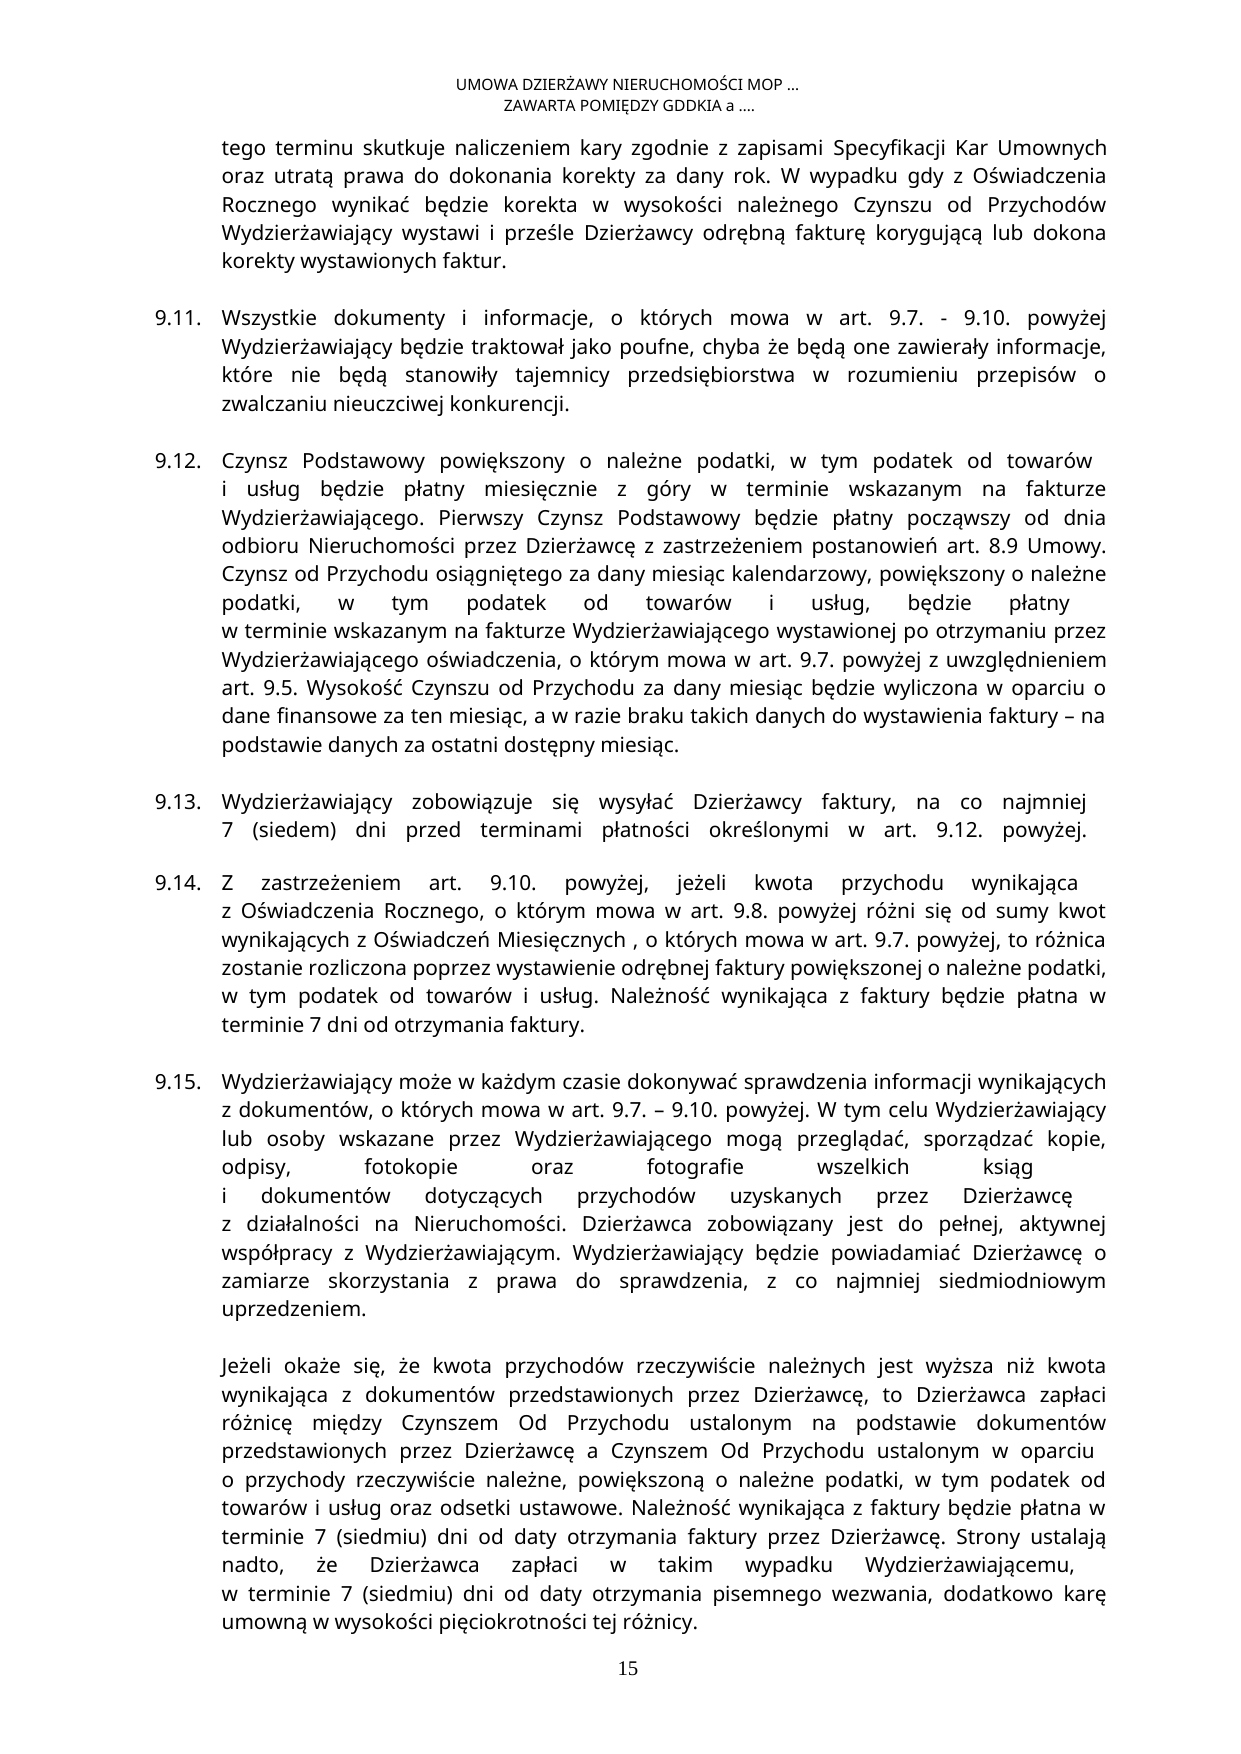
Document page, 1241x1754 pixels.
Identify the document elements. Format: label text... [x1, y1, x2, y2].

list Z zastrzeżeniem art. 9.10. powyżej, jeżeli kwota przychodu wynikająca z Oświadczenia Rocznego, o którym mowa w art. 9.8. powyżej różni się od sumy kwot wynikających z Oświadczeń Miesięcznych , o których mowa w art. 9.7. powyżej, to różnica zostanie rozliczona poprzez wystawienie odrębnej faktury powiększonej o należne podatki, w tym podatek od towarów i usług. Należność wynikająca z faktury będzie płatna w terminie 7 dni od otrzymania faktury. [154, 868, 1107, 1038]
text Jeżeli okaże się, że kwota przychodów rzeczywiście należnych jest wyższa niż kwota wynikająca z dokumentów przedstawionych przez Dzierżawcę, to Dzierżawca zapłaci różnicę między Czynszem Od Przychodu ustalonym na podstawie dokumentów przedstawionych przez Dzierżawcę a Czynszem Od Przychodu ustalonym w oparciu o przychody rzeczywiście należne, powiększoną o należne podatki, w tym podatek od towarów i usług oraz odsetki ustawowe. Należność wynikająca z faktury będzie płatna w terminie 7 (siedmiu) dni od daty otrzymania faktury przez Dzierżawcę. Strony ustalają nadto, że Dzierżawca zapłaci w takim wypadku Wydzierżawiającemu, w terminie 7 (siedmiu) dni od daty otrzymania pisemnego wezwania, dodatkowo karę umowną w wysokości pięciokrotności tej różnicy. [221, 1351, 1107, 1636]
list Wszystkie dokumenty i informacje, o których mowa w art. 9.7. - 9.10. powyżej Wydzierżawiający będzie traktował jako poufne, chyba że będą one zawierały informacje, które nie będą stanowiły tajemnicy przedsiębiorstwa w rozumieniu przepisów o zwalczaniu nieuczciwej konkurencji. [154, 303, 1107, 417]
list Wydzierżawiający może w każdym czasie dokonywać sprawdzenia informacji wynikających z dokumentów, o których mowa w art. 9.7. – 9.10. powyżej. W tym celu Wydzierżawiający lub osoby wskazane przez Wydzierżawiającego mogą przeglądać, sporządzać kopie, odpisy, fotokopie oraz fotografie wszelkich ksiąg i dokumentów dotyczących przychodów uzyskanych przez Dzierżawcę z działalności na Nieruchomości. Dzierżawca zobowiązany jest do pełnej, aktywnej współpracy z Wydzierżawiającym. Wydzierżawiający będzie powiadamiać Dzierżawcę o zamiarze skorzystania z prawa do sprawdzenia, z co najmniej siedmiodniowym uprzedzeniem. [154, 1067, 1107, 1323]
list Czynsz Podstawowy powiększony o należne podatki, w tym podatek od towarów i usług będzie płatny miesięcznie z góry w terminie wskazanym na fakturze Wydzierżawiającego. Pierwszy Czynsz Podstawowy będzie płatny począwszy od dnia odbioru Nieruchomości przez Dzierżawcę z zastrzeżeniem postanowień art. 8.9 Umowy. Czynsz od Przychodu osiągniętego za dany miesiąc kalendarzowy, powiększony o należne podatki, w tym podatek od towarów i usług, będzie płatny w terminie wskazanym na fakturze Wydzierżawiającego wystawionej po otrzymaniu przez Wydzierżawiającego oświadczenia, o którym mowa w art. 9.7. powyżej z uwzględnieniem art. 9.5. Wysokość Czynszu od Przychodu za dany miesiąc będzie wyliczona w oparciu o dane finansowe za ten miesiąc, a w razie braku takich danych do wystawienia faktury – na podstawie danych za ostatni dostępny miesiąc. [154, 446, 1107, 758]
list Wydzierżawiający zobowiązuje się wysyłać Dzierżawcy faktury, na co najmniej 7 (siedem) dni przed terminami płatności określonymi w art. 9.12. powyżej. [154, 787, 1107, 868]
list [154, 133, 1107, 275]
